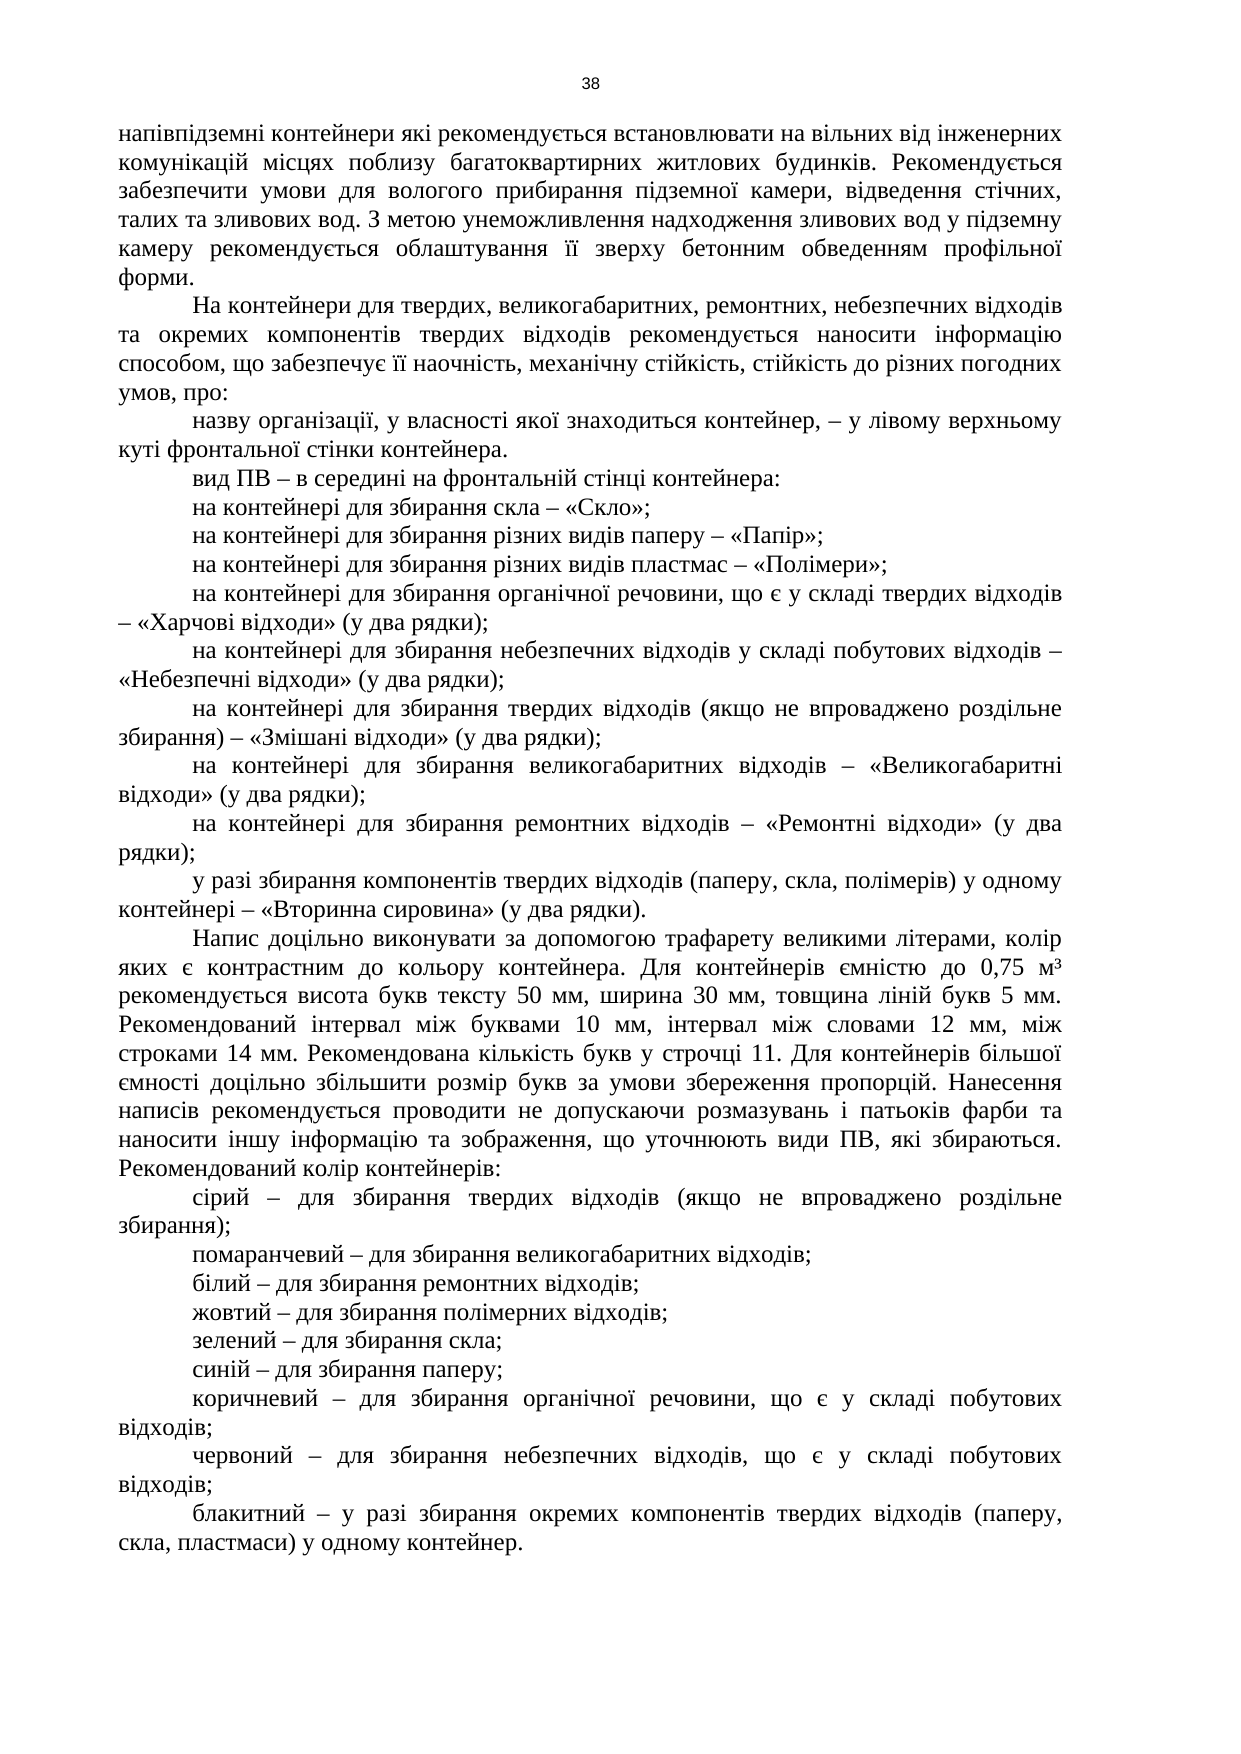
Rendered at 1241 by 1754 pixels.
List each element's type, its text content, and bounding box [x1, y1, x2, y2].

text сірий – для збирання твердих відходів (якщо не впроваджено роздільне збирання); [118, 1182, 1063, 1239]
text зелений – для збирання скла; [118, 1326, 1063, 1354]
text білий – для збирання ремонтних відходів; [118, 1268, 1063, 1297]
text на контейнері для збирання великогабаритних відходів – «Великогабаритні відходи» (у два рядки); [118, 751, 1063, 808]
text Напис доцільно виконувати за допомогою трафарету великими літерами, колір яких є контрастним до кольору контейнера. Для контейнерів ємністю до 0,75 м³ рекомендується висота букв тексту 50 мм, ширина 30 мм, товщина ліній букв 5 мм. Рекомендований інтервал між буквами 10 мм, інтервал між словами 12 мм, між строками 14 мм. Рекомендована кількість букв у строчці 11. Для контейнерів більшої ємності доцільно збільшити розмір букв за умови збереження пропорцій. Нанесення написів рекомендується проводити не допускаючи розмазувань і патьоків фарби та наносити іншу інформацію та зображення, що уточнюють види ПВ, які збираються. Рекомендований колір контейнерів: [118, 923, 1063, 1182]
text помаранчевий – для збирання великогабаритних відходів; [118, 1239, 1063, 1268]
text на контейнері для збирання різних видів пластмас – «Полімери»; [118, 549, 1063, 578]
text на контейнері для збирання ремонтних відходів – «Ремонтні відходи» (у два рядки); [118, 808, 1063, 866]
text жовтий – для збирання полімерних відходів; [118, 1297, 1063, 1326]
text вид ПВ – в середині на фронтальній стінці контейнера: [118, 463, 1063, 492]
text на контейнері для збирання твердих відходів (якщо не впроваджено роздільне збирання) – «Змішані відходи» (у два рядки); [118, 693, 1063, 751]
text на контейнері для збирання скла – «Скло»; [118, 492, 1063, 521]
text На контейнери для твердих, великогабаритних, ремонтних, небезпечних відходів та окремих компонентів твердих відходів рекомендується наносити інформацію способом, що забезпечує її наочність, механічну стійкість, стійкість до різних погодних умов, про: [118, 291, 1063, 406]
text на контейнері для збирання органічної речовини, що є у складі твердих відходів – «Харчові відходи» (у два рядки); [118, 578, 1063, 636]
text на контейнері для збирання різних видів паперу – «Папір»; [118, 521, 1063, 549]
text блакитний – у разі збирання окремих компонентів твердих відходів (паперу, скла, пластмаси) у одному контейнер. [118, 1498, 1063, 1556]
text червоний – для збирання небезпечних відходів, що є у складі побутових відходів; [118, 1441, 1063, 1498]
text на контейнері для збирання небезпечних відходів у складі побутових відходів – «Небезпечні відходи» (у два рядки); [118, 636, 1063, 693]
text коричневий – для збирання органічної речовини, що є у складі побутових відходів; [118, 1383, 1063, 1441]
text у разі збирання компонентів твердих відходів (паперу, скла, полімерів) у одному контейнері – «Вторинна сировина» (у два рядки). [118, 866, 1063, 923]
text назву організації, у власності якої знаходиться контейнер, – у лівому верхньому куті фронтальної стінки контейнера. [118, 406, 1063, 463]
text синій – для збирання паперу; [118, 1354, 1063, 1383]
